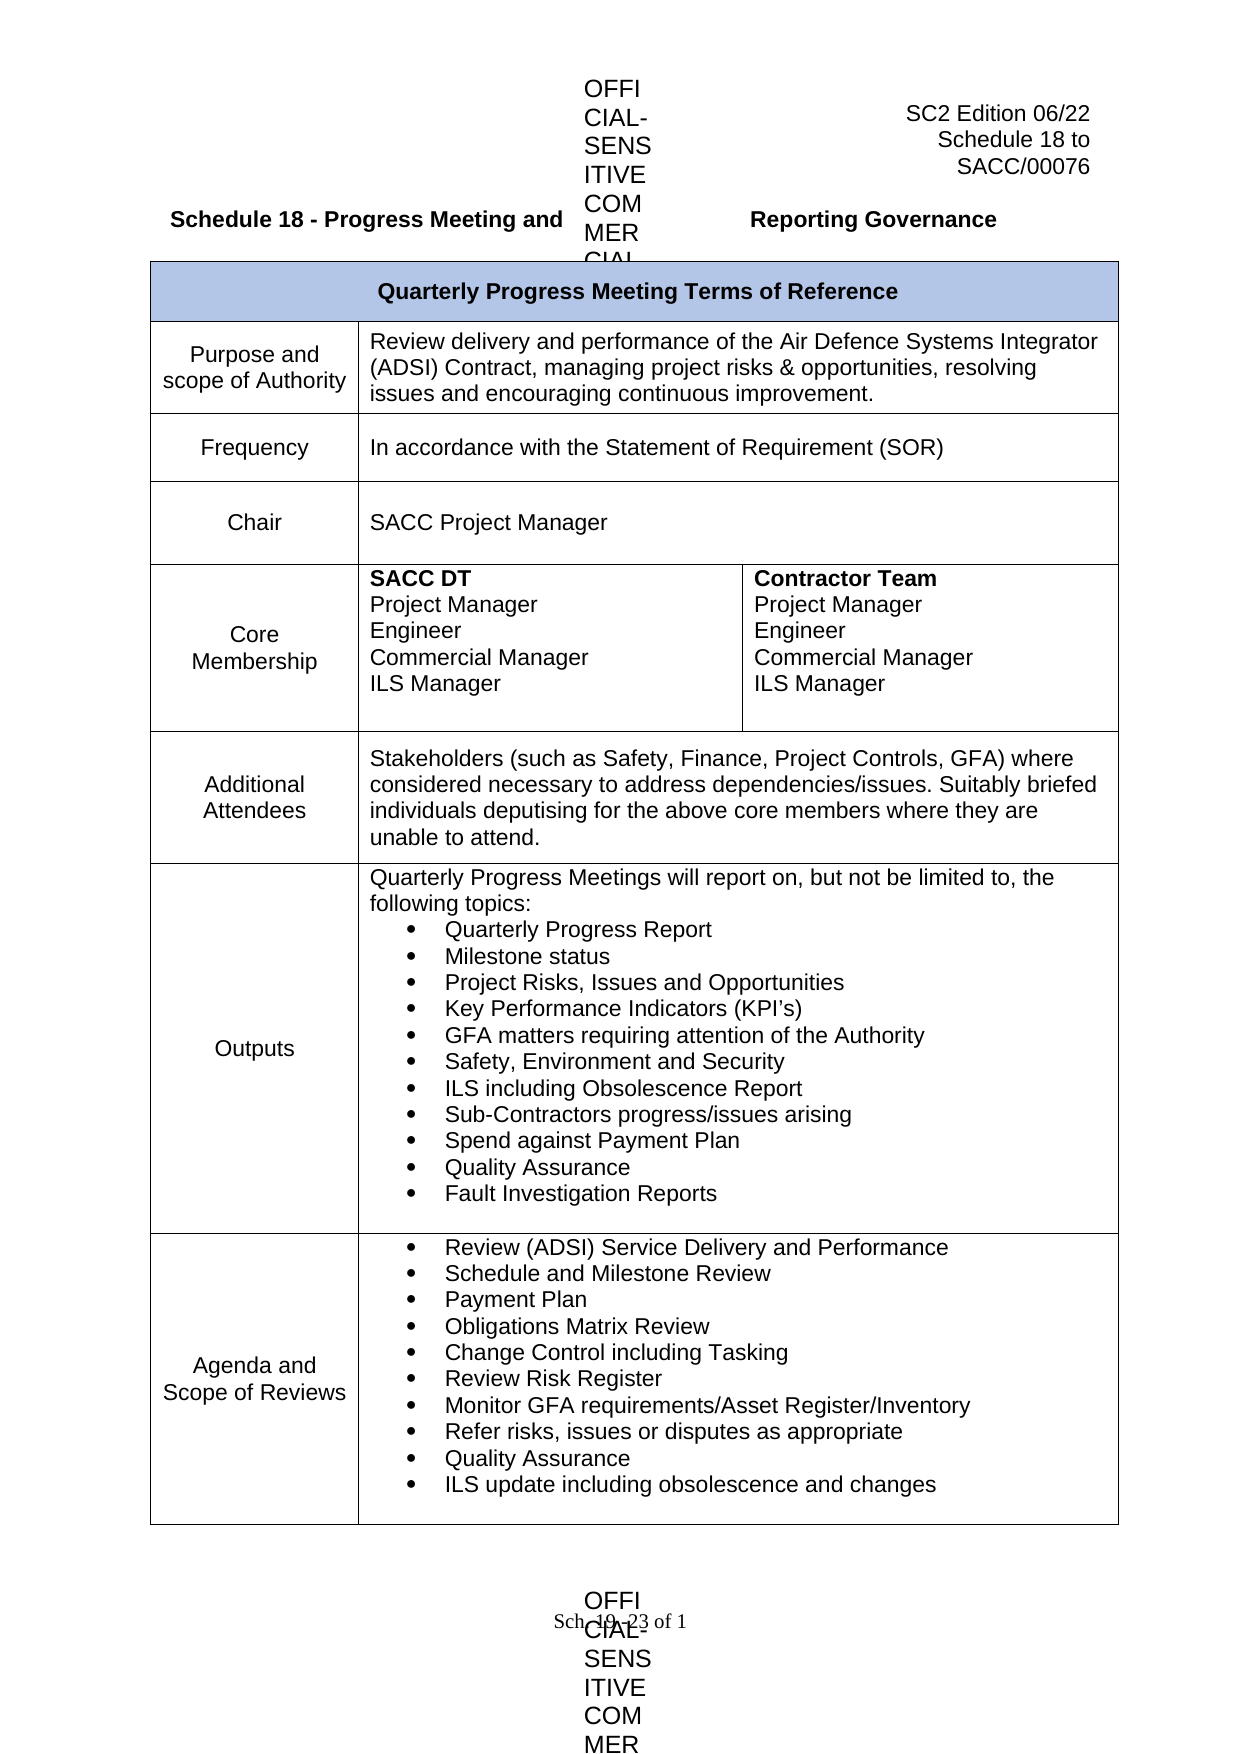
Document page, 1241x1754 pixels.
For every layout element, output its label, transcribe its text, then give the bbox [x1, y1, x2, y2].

table_header Quarterly Progress Meeting Terms of Reference [151, 262, 1118, 321]
table_cell Quarterly Progress Meetings will report on, but not be limited to, the following topics: Quarterly Progress Report Milestone status Project Risks, Issues and Opportunities Key Performance Indicators (KPI’s) GFA matters requiring attention of the Authority Safety, Environment and Security ILS including Obsolescence Report Sub-Contractors progress/issues arising Spend against Payment Plan Quality Assurance Fault Investigation Reports [359, 864, 1118, 1233]
table_cell Contractor Team Project Manager Engineer Commercial Manager ILS Manager [743, 565, 1118, 731]
table_cell In accordance with the Statement of Requirement (SOR) [359, 414, 1118, 481]
text Schedule 18 - Progress Meeting and Reporting Governance [150, 206, 1090, 232]
table_cell Frequency [151, 414, 358, 481]
table_cell Purpose and scope of Authority [151, 322, 358, 413]
table_cell Additional Attendees [151, 732, 358, 863]
table_cell Agenda and Scope of Reviews [151, 1234, 358, 1523]
table_cell Chair [151, 482, 358, 563]
table_cell Stakeholders (such as Safety, Finance, Project Controls, GFA) where considered necessary to address dependencies/issues. Suitably briefed individuals deputising for the above core members where they are unable to attend. [359, 732, 1118, 863]
table_cell Outputs [151, 864, 358, 1233]
table_cell SACC Project Manager [359, 482, 1118, 563]
table_cell SACC DT Project Manager Engineer Commercial Manager ILS Manager [359, 565, 742, 731]
table_cell Review delivery and performance of the Air Defence Systems Integrator (ADSI) Contract, managing project risks & opportunities, resolving issues and encouraging continuous improvement. [359, 322, 1118, 413]
table_cell Review (ADSI) Service Delivery and Performance Schedule and Milestone Review Payment Plan Obligations Matrix Review Change Control including Tasking Review Risk Register Monitor GFA requirements/Asset Register/Inventory Refer risks, issues or disputes as appropriate Quality Assurance ILS update including obsolescence and changes [359, 1234, 1118, 1523]
table_cell Core Membership [151, 565, 358, 731]
